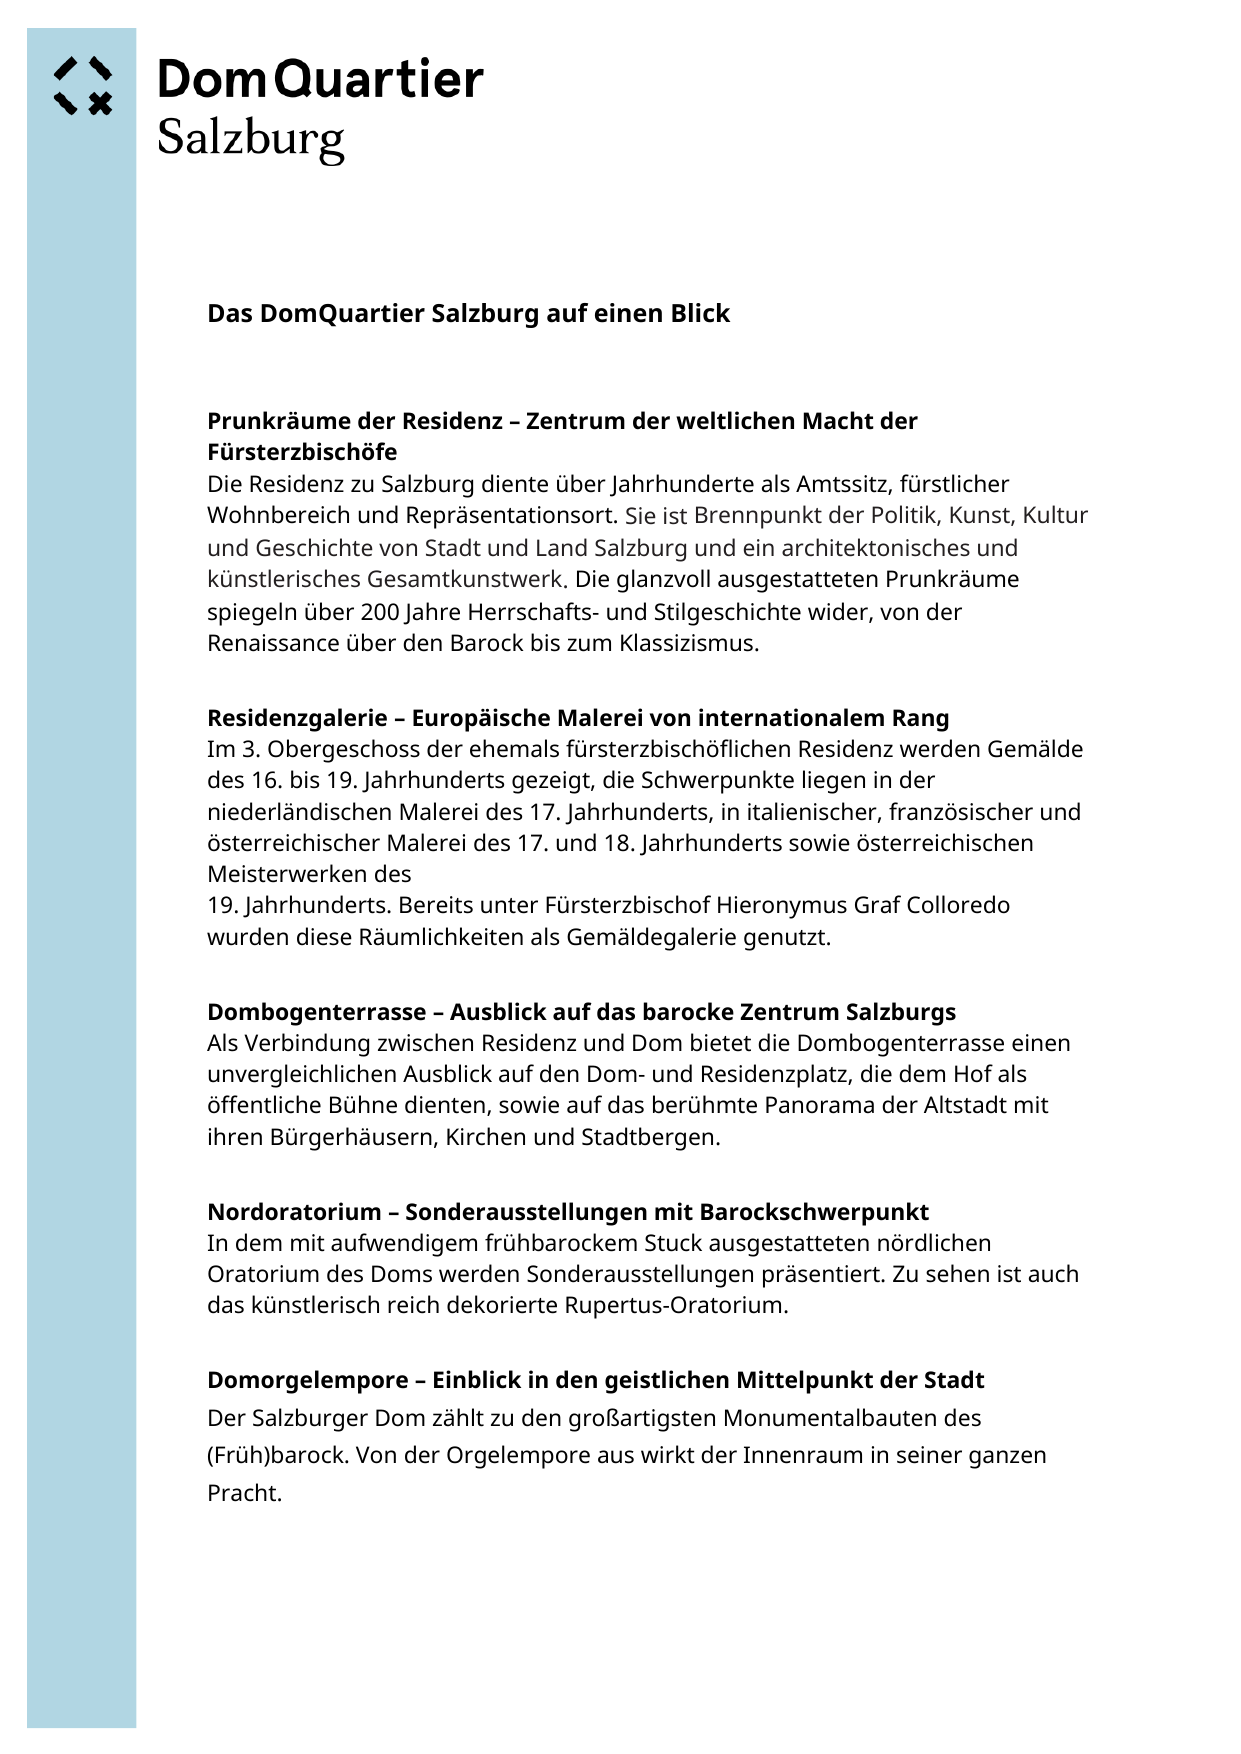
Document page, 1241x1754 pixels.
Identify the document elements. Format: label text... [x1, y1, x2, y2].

text 19. Jahrhunderts. Bereits unter Fürsterzbischof Hieronymus Graf Colloredo wurden diese Räumlichkeiten als Gemäldegalerie genutzt. [207, 889, 1092, 952]
text Das DomQuartier Salzburg auf einen Blick [207, 292, 1092, 330]
text Der Salzburger Dom zählt zu den großartigsten Monumentalbauten des (Früh)barock. Von der Orgelempore aus wirkt der Innenraum in seiner ganzen Pracht. [207, 1396, 1092, 1508]
text Als Verbindung zwischen Residenz und Dom bietet die Dombogenterrasse einen unvergleichlichen Ausblick auf den Dom- und Residenzplatz, die dem Hof als öffentliche Bühne dienten, sowie auf das berühmte Panorama der Altstadt mit ihren Bürgerhäusern, Kirchen und Stadtbergen. [207, 1027, 1092, 1152]
text Domorgelempore – Einblick in den geistlichen Mittelpunkt der Stadt [207, 1358, 1092, 1396]
text Prunkräume der Residenz – Zentrum der weltlichen Macht der Fürsterzbischöfe [207, 405, 1092, 467]
text Die Residenz zu Salzburg diente über Jahrhunderte als Amtssitz, fürstlicher Wohnbereich und Repräsentationsort. Sie ist Brennpunkt der Politik, Kunst, Kultur und Geschichte von Stadt und Land Salzburg und ein architektonisches und künstlerisches Gesamtkunstwerk. Die glanzvoll ausgestatteten Prunkräume spiegeln über 200 Jahre Herrschafts- und Stilgeschichte wider, von der Renaissance über den Barock bis zum Klassizismus. [207, 467, 1092, 658]
text In dem mit aufwendigem frühbarockem Stuck ausgestatteten nördlichen Oratorium des Doms werden Sonderausstellungen präsentiert. Zu sehen ist auch das künstlerisch reich dekorierte Rupertus-Oratorium. [207, 1227, 1092, 1321]
text Nordoratorium – Sonderausstellungen mit Barockschwerpunkt [207, 1189, 1092, 1227]
text Im 3. Obergeschoss der ehemals fürsterzbischöflichen Residenz werden Gemälde des 16. bis 19. Jahrhunderts gezeigt, die Schwerpunkte liegen in der niederländischen Malerei des 17. Jahrhunderts, in italienischer, französischer und österreichischer Malerei des 17. und 18. Jahrhunderts sowie österreichischen Meisterwerken des [207, 733, 1092, 889]
text Residenzgalerie – Europäische Malerei von internationalem Rang [207, 696, 1092, 733]
picture [53, 56, 484, 166]
text Dombogenterrasse – Ausblick auf das barocke Zentrum Salzburgs [207, 989, 1092, 1027]
